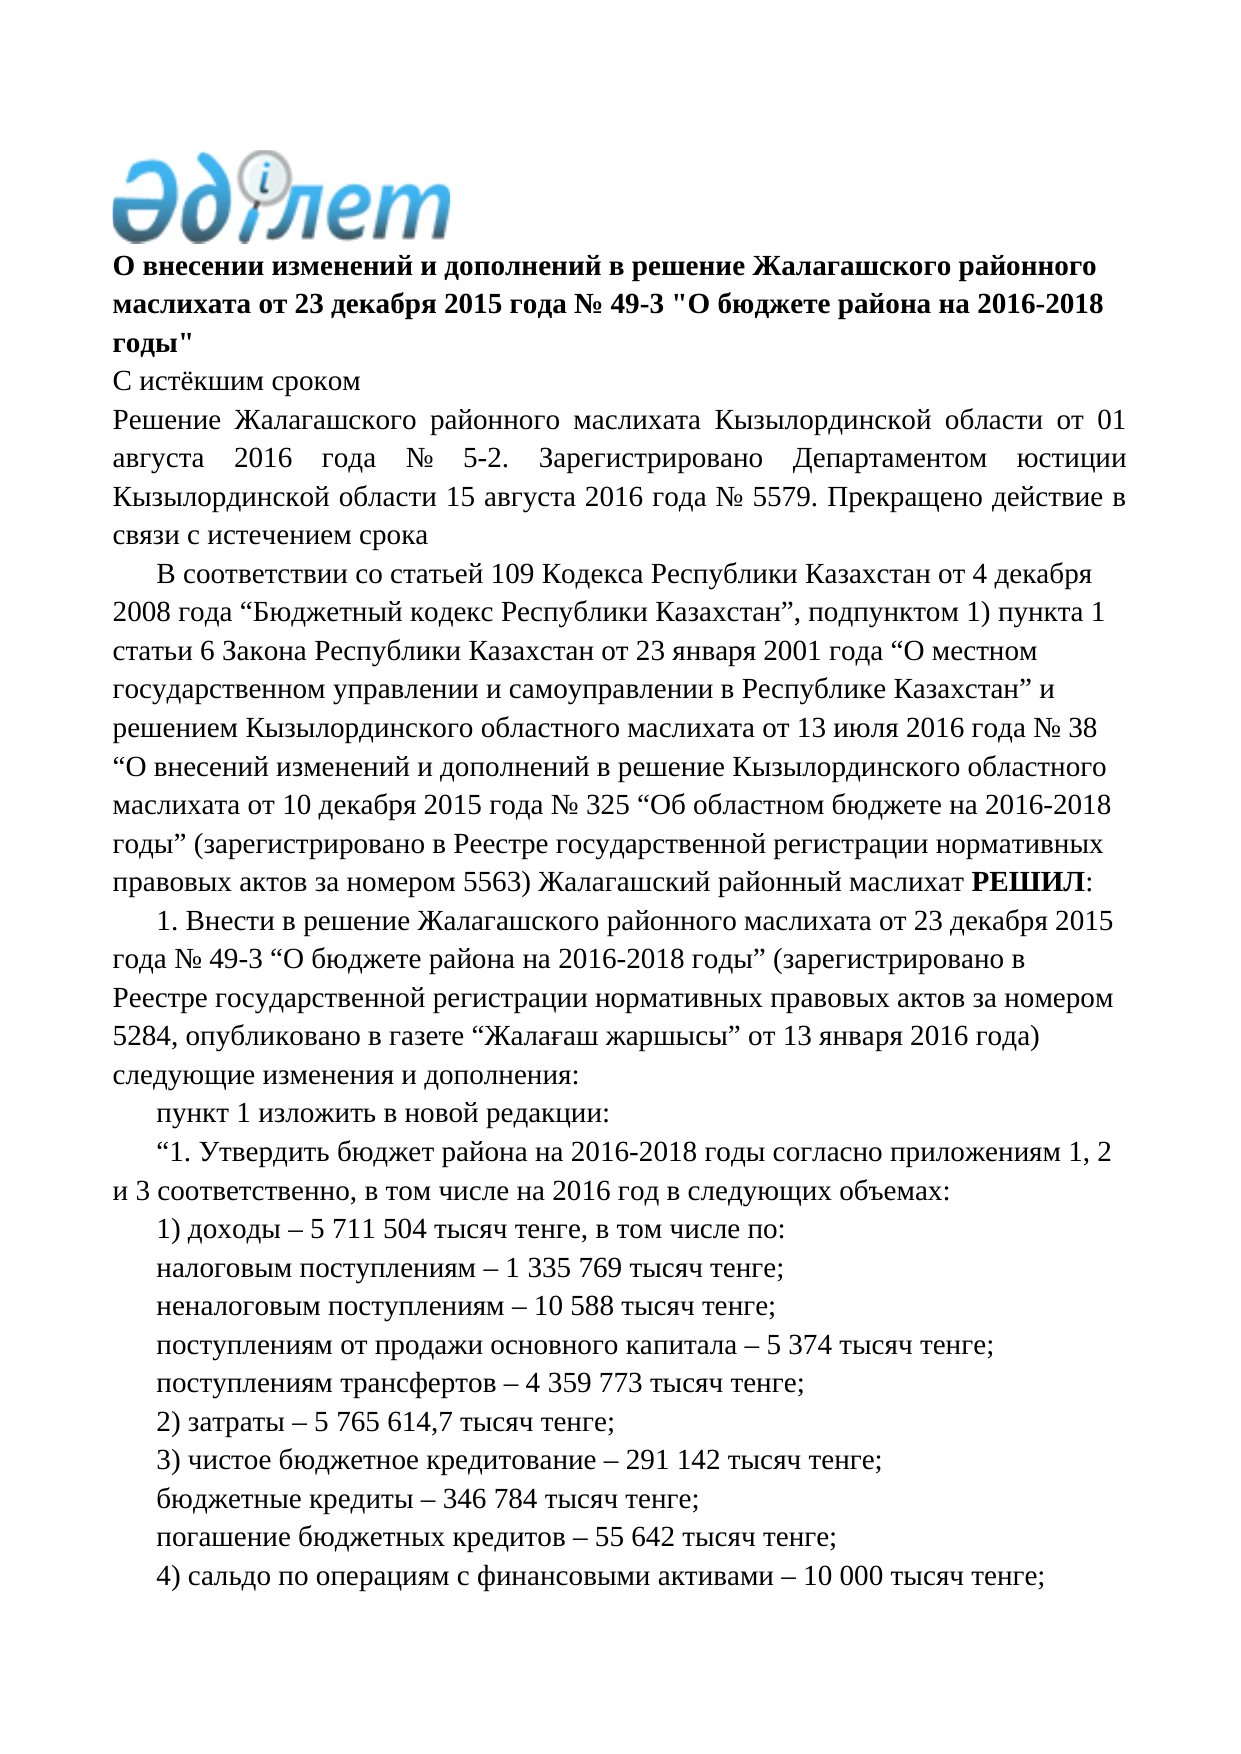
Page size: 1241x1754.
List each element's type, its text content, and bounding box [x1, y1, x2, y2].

text С истёкшим сроком [112, 363, 1128, 397]
text О внесении изменений и дополнений в решение Жалагашского районного маслихата от 23 декабря 2015 года № 49-3 "О бюджете района на 2016-2018 годы" [112, 248, 1128, 358]
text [112, 556, 1128, 1592]
text Решение Жалагашского районного маслихата Кызылординской области от 01 августа 2016 года № 5-2. Зарегистрировано Департаментом юстиции Кызылординской области 15 августа 2016 года № 5579. Прекращено действие в связи с истечением срока [112, 402, 1128, 551]
picture [112, 150, 451, 244]
